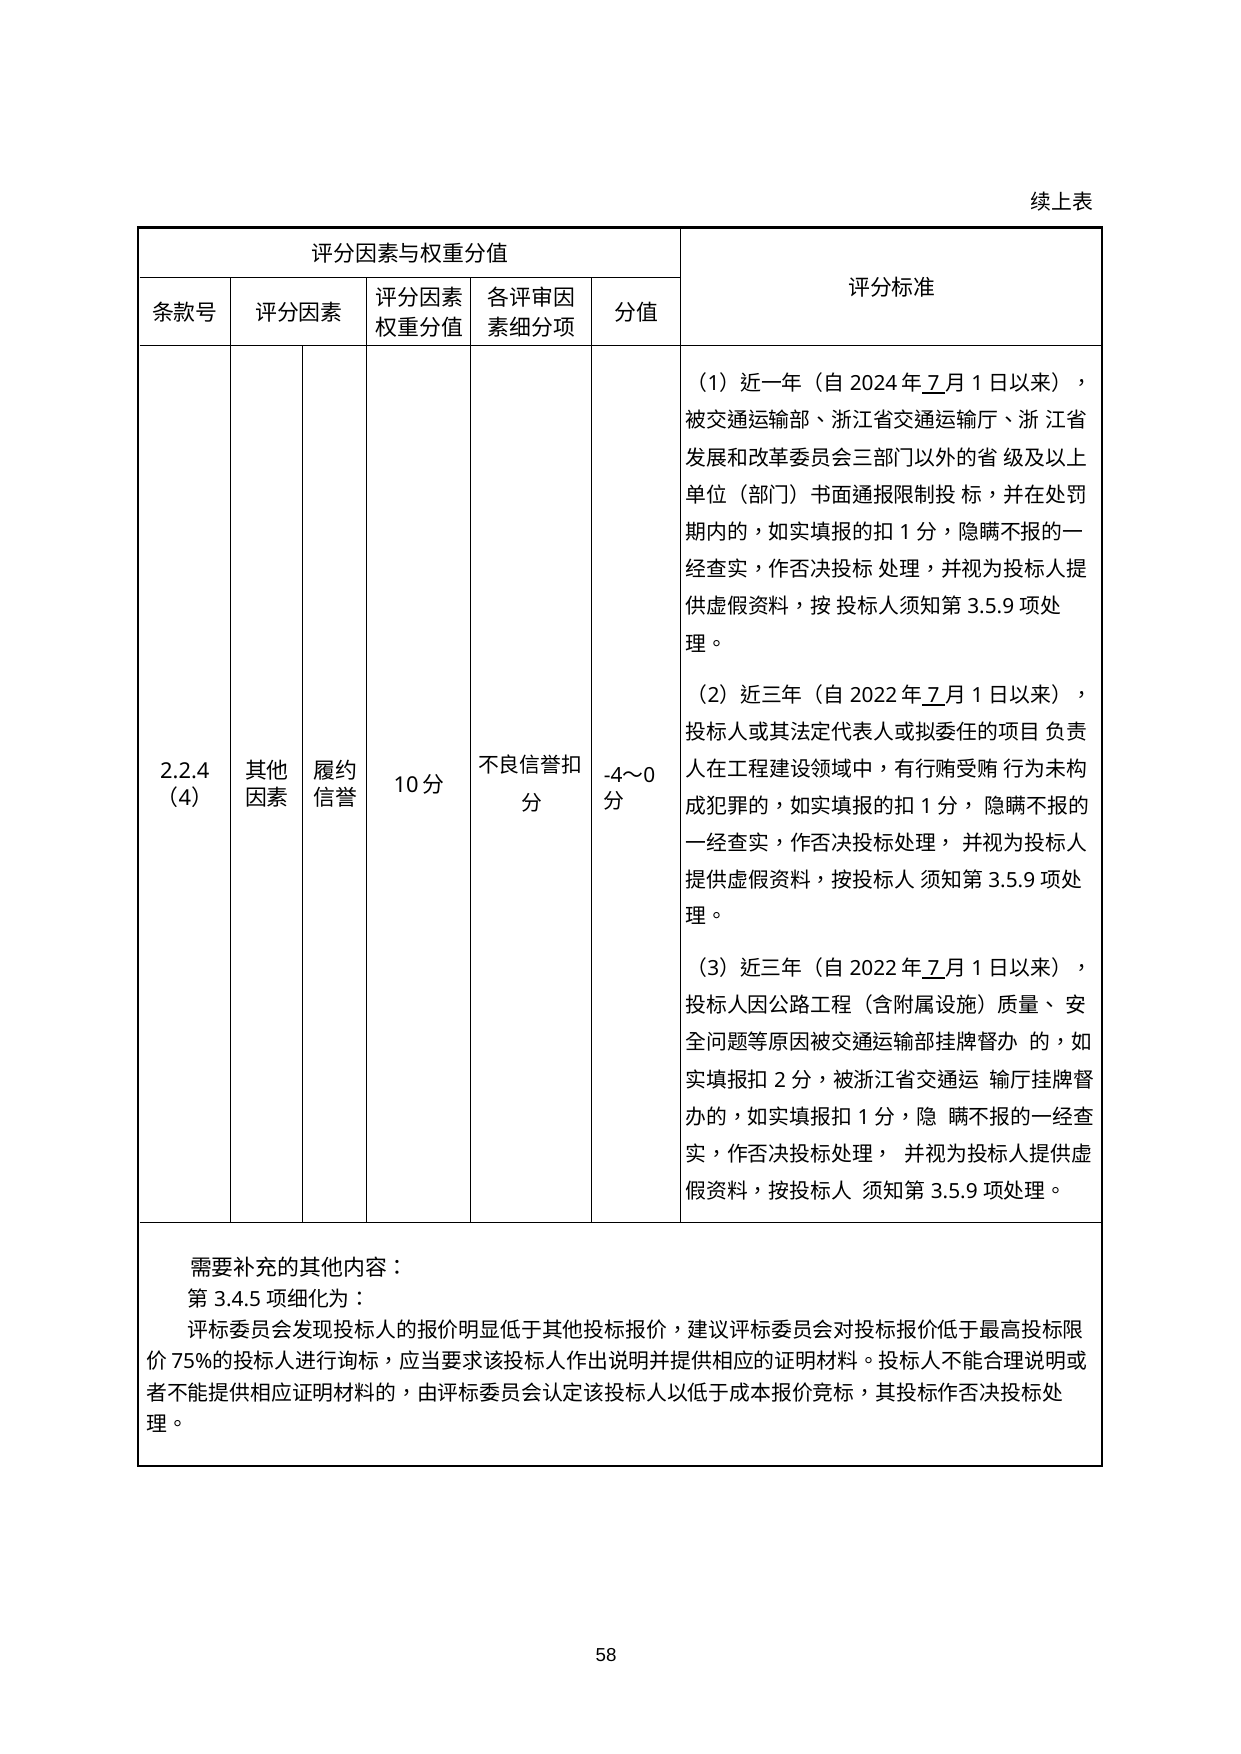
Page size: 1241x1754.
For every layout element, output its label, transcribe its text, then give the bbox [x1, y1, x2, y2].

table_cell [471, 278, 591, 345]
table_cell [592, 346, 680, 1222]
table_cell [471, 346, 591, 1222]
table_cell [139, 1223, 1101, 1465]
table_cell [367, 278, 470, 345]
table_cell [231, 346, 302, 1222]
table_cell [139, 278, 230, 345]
table_header 评分标准 [681, 229, 1101, 345]
text 续上表 [148, 187, 1093, 215]
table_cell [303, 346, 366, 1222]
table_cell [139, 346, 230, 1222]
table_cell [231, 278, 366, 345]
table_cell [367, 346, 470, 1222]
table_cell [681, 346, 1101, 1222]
table_header 评分因素与权重分值 [139, 229, 680, 277]
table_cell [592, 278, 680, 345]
